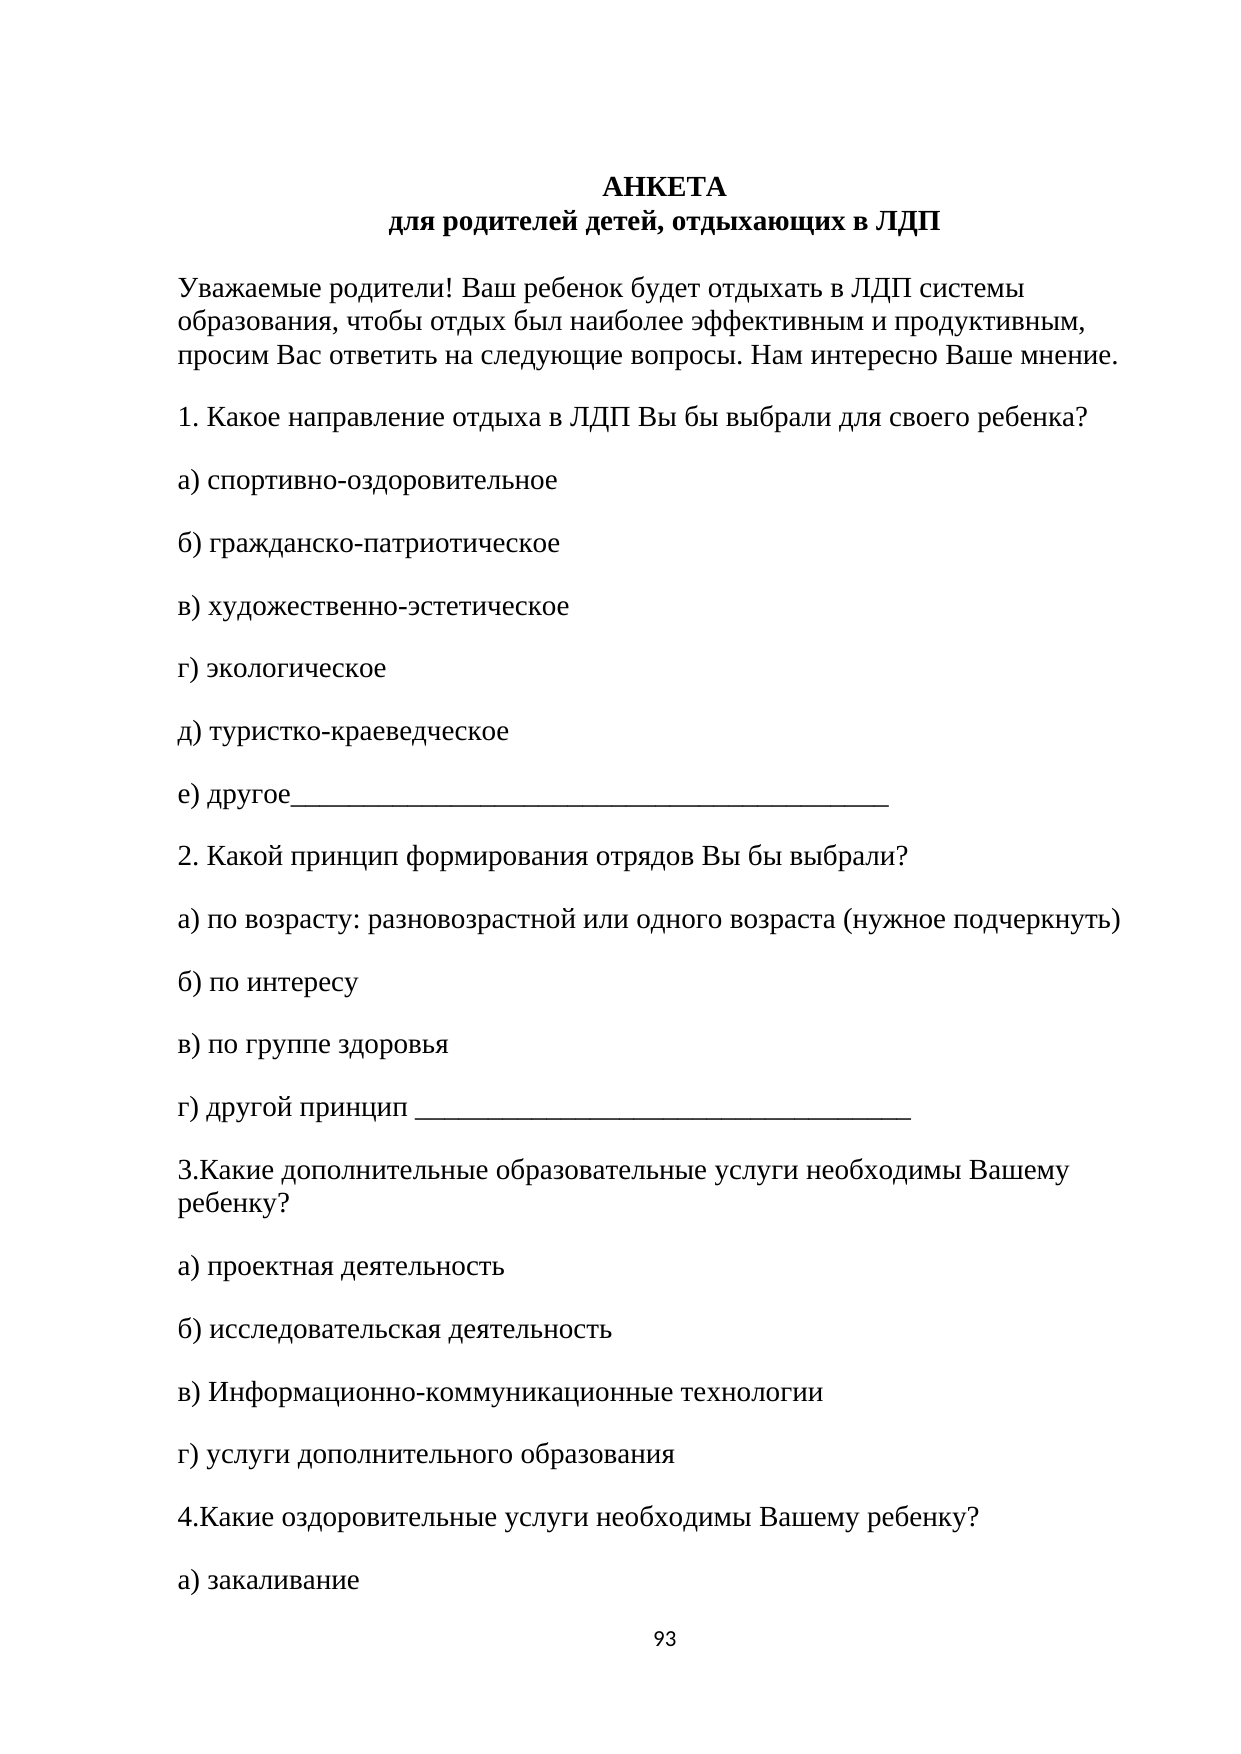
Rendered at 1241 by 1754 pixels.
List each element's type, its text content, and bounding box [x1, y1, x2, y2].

text в) по группе здоровья [177, 1027, 1152, 1060]
text АНКЕТА [177, 169, 1152, 203]
text г) экологическое [177, 650, 1152, 684]
text г) услуги дополнительного образования [177, 1436, 1152, 1470]
text в) художественно-эстетическое [177, 588, 1152, 621]
text Уважаемые родители! Ваш ребенок будет отдыхать в ЛДП системы образования, чтобы отдых был наиболее эффективным и продуктивным, просим Вас ответить на следующие вопросы. Нам интересно Ваше мнение. [177, 270, 1152, 370]
text а) по возрасту: разновозрастной или одного возраста (нужное подчеркнуть) [177, 901, 1152, 935]
text 3.Какие дополнительные образовательные услуги необходимы Вашему ребенку? [177, 1152, 1152, 1219]
text 2. Какой принцип формирования отрядов Вы бы выбрали? [177, 838, 1152, 872]
text б) гражданско-патриотическое [177, 525, 1152, 558]
text д) туристко-краеведческое [177, 713, 1152, 747]
text 4.Какие оздоровительные услуги необходимы Вашему ребенку? [177, 1499, 1152, 1533]
text а) спортивно-оздоровительное [177, 462, 1152, 496]
text е) другое_________________________________________ [177, 776, 1152, 809]
text б) по интересу [177, 964, 1152, 997]
text г) другой принцип __________________________________ [177, 1089, 1152, 1123]
text а) закаливание [177, 1562, 1152, 1595]
text в) Информационно-коммуникационные технологии [177, 1374, 1152, 1407]
text для родителей детей, отдыхающих в ЛДП [177, 203, 1152, 236]
text б) исследовательская деятельность [177, 1311, 1152, 1344]
text 1. Какое направление отдыха в ЛДП Вы бы выбрали для своего ребенка? [177, 399, 1152, 433]
text а) проектная деятельность [177, 1248, 1152, 1282]
